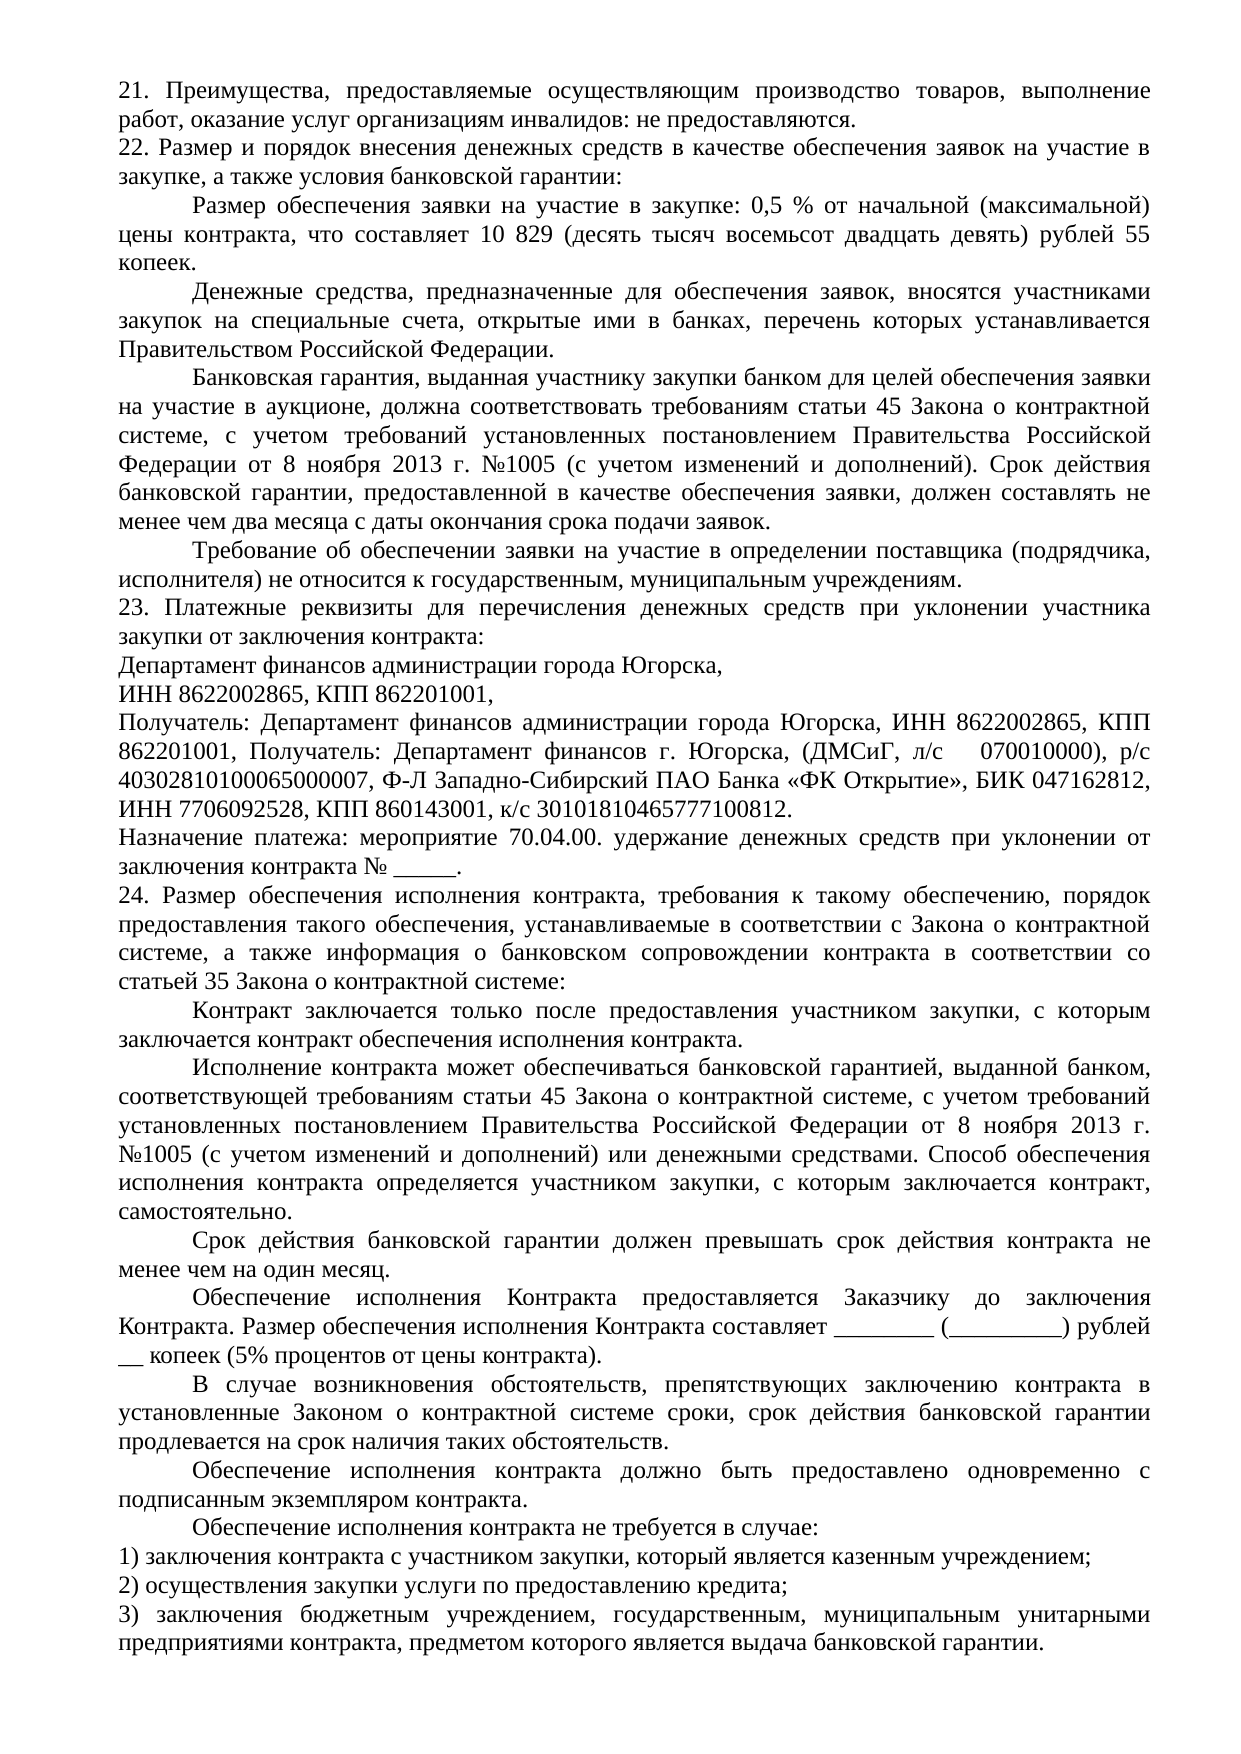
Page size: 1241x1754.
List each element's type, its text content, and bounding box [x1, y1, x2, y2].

text Обеспечение исполнения контракта не требуется в случае: [118, 1512, 1152, 1541]
subtitle Исполнение контракта может обеспечиваться банковской гарантией, выданной банком, соответствующей требованиям статьи 45 Закона о контрактной системе, с учетом требований установленных постановлением Правительства Российской Федерации от 8 ноября 2013 г. №1005 (с учетом изменений и дополнений) или денежными средствами. Способ обеспечения исполнения контракта определяется участником закупки, с которым заключается контракт, самостоятельно. [118, 1052, 1152, 1225]
text Департамент финансов администрации города Югорска, [118, 650, 1152, 679]
text 3) заключения бюджетным учреждением, государственным, муниципальным унитарными предприятиями контракта, предметом которого является выдача банковской гарантии. [118, 1599, 1152, 1656]
text Требование об обеспечении заявки на участие в определении поставщика (подрядчика, исполнителя) не относится к государственным, муниципальным учреждениям. [118, 535, 1152, 592]
text 1) заключения контракта с участником закупки, который является казенным учреждением; [118, 1541, 1152, 1570]
text Банковская гарантия, выданная участнику закупки банком для целей обеспечения заявки на участие в аукционе, должна соответствовать требованиям статьи 45 Закона о контрактной системе, с учетом требований установленных постановлением Правительства Российской Федерации от 8 ноября 2013 г. №1005 (с учетом изменений и дополнений). Срок действия банковской гарантии, предоставленной в качестве обеспечения заявки, должен составлять не менее чем два месяца с даты окончания срока подачи заявок. [118, 362, 1152, 535]
text Размер обеспечения заявки на участие в закупке: 0,5 % от начальной (максимальной) цены контракта, что составляет 10 829 (десять тысяч восемьсот двадцать девять) рублей 55 копеек. [118, 190, 1152, 276]
text 21. Преимущества, предоставляемые осуществляющим производство товаров, выполнение работ, оказание услуг организациям инвалидов: не предоставляются. [118, 75, 1152, 132]
text ИНН 8622002865, КПП 862201001, [118, 679, 1152, 707]
subtitle Обеспечение исполнения контракта должно быть предоставлено одновременно с подписанным экземпляром контракта. [118, 1455, 1152, 1512]
text В случае возникновения обстоятельств, препятствующих заключению контракта в установленные Законом о контрактной системе сроки, срок действия банковской гарантии продлевается на срок наличия таких обстоятельств. [118, 1369, 1152, 1455]
text Назначение платежа: мероприятие 70.04.00. удержание денежных средств при уклонении от заключения контракта № _____. [118, 822, 1152, 880]
subtitle 24. Размер обеспечения исполнения контракта, требования к такому обеспечению, порядок предоставления такого обеспечения, устанавливаемые в соответствии с Закона о контрактной системе, а также информация о банковском сопровождении контракта в соответствии со статьей 35 Закона о контрактной системе: [118, 880, 1152, 995]
text 2) осуществления закупки услуги по предоставлению кредита; [118, 1570, 1152, 1599]
text 22. Размер и порядок внесения денежных средств в качестве обеспечения заявок на участие в закупке, а также условия банковской гарантии: [118, 132, 1152, 190]
subtitle Контракт заключается только после предоставления участником закупки, с которым заключается контракт обеспечения исполнения контракта. [118, 995, 1152, 1052]
text Обеспечение исполнения Контракта предоставляется Заказчику до заключения Контракта. Размер обеспечения исполнения Контракта составляет ________ (_________) рублей __ копеек (5% процентов от цены контракта). [118, 1282, 1152, 1369]
text 23. Платежные реквизиты для перечисления денежных средств при уклонении участника закупки от заключения контракта: [118, 592, 1152, 650]
text Срок действия банковской гарантии должен превышать срок действия контракта не менее чем на один месяц. [118, 1225, 1152, 1282]
text Получатель: Департамент финансов администрации города Югорска, ИНН 8622002865, КПП 862201001, Получатель: Департамент финансов г. Югорска, (ДМСиГ, л/с 070010000), р/с 40302810100065000007, Ф-Л Западно-Сибирский ПАО Банка «ФК Открытие», БИК 047162812, ИНН 7706092528, КПП 860143001, к/с 30101810465777100812. [118, 707, 1152, 822]
text Денежные средства, предназначенные для обеспечения заявок, вносятся участниками закупок на специальные счета, открытые ими в банках, перечень которых устанавливается Правительством Российской Федерации. [118, 276, 1152, 362]
